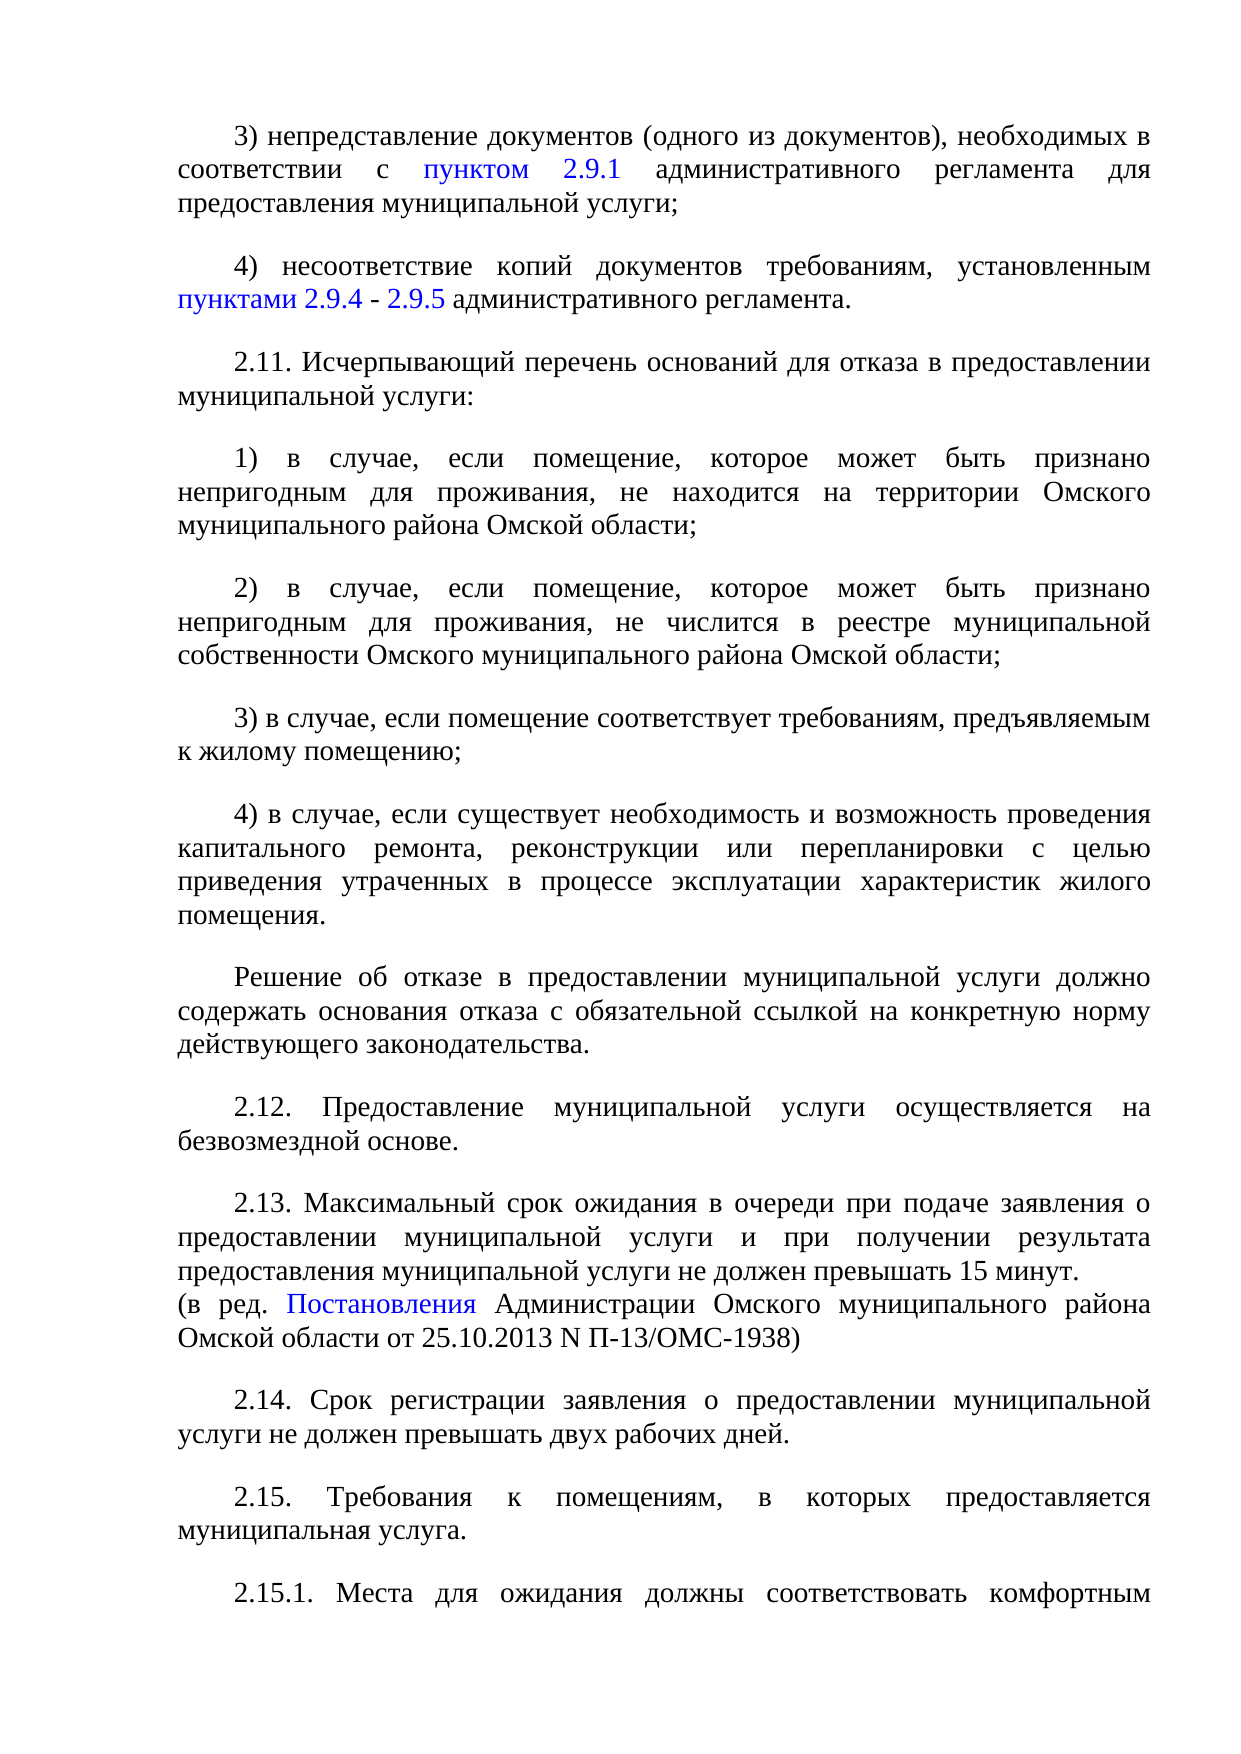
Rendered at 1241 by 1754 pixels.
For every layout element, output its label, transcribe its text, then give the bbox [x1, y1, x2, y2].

text 4) в случае, если существует необходимость и возможность проведения капитального ремонта, реконструкции или перепланировки с целью приведения утраченных в процессе эксплуатации характеристик жилого помещения. [177, 796, 1152, 930]
text 4) несоответствие копий документов требованиям, установленным пунктами 2.9.4 - 2.9.5 административного регламента. [177, 248, 1152, 315]
text 2.13. Максимальный срок ожидания в очереди при подаче заявления о предоставлении муниципальной услуги и при получении результата предоставления муниципальной услуги не должен превышать 15 минут. [177, 1186, 1152, 1286]
text 3) в случае, если помещение соответствует требованиям, предъявляемым к жилому помещению; [177, 700, 1152, 767]
text 3) непредставление документов (одного из документов), необходимых в соответствии с пунктом 2.9.1 административного регламента для предоставления муниципальной услуги; [177, 118, 1152, 219]
text 2.15. Требования к помещениям, в которых предоставляется муниципальная услуга. [177, 1479, 1152, 1546]
text 1) в случае, если помещение, которое может быть признано непригодным для проживания, не находится на территории Омского муниципального района Омской области; [177, 440, 1152, 541]
text 2.12. Предоставление муниципальной услуги осуществляется на безвозмездной основе. [177, 1089, 1152, 1156]
text 2.11. Исчерпывающий перечень оснований для отказа в предоставлении муниципальной услуги: [177, 344, 1152, 411]
text (в ред. Постановления Администрации Омского муниципального района Омской области от 25.10.2013 N П-13/ОМС-1938) [177, 1286, 1152, 1353]
text 2.14. Срок регистрации заявления о предоставлении муниципальной услуги не должен превышать двух рабочих дней. [177, 1382, 1152, 1449]
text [177, 1575, 1152, 1608]
text Решение об отказе в предоставлении муниципальной услуги должно содержать основания отказа с обязательной ссылкой на конкретную норму действующего законодательства. [177, 959, 1152, 1060]
text 2) в случае, если помещение, которое может быть признано непригодным для проживания, не числится в реестре муниципальной собственности Омского муниципального района Омской области; [177, 570, 1152, 671]
